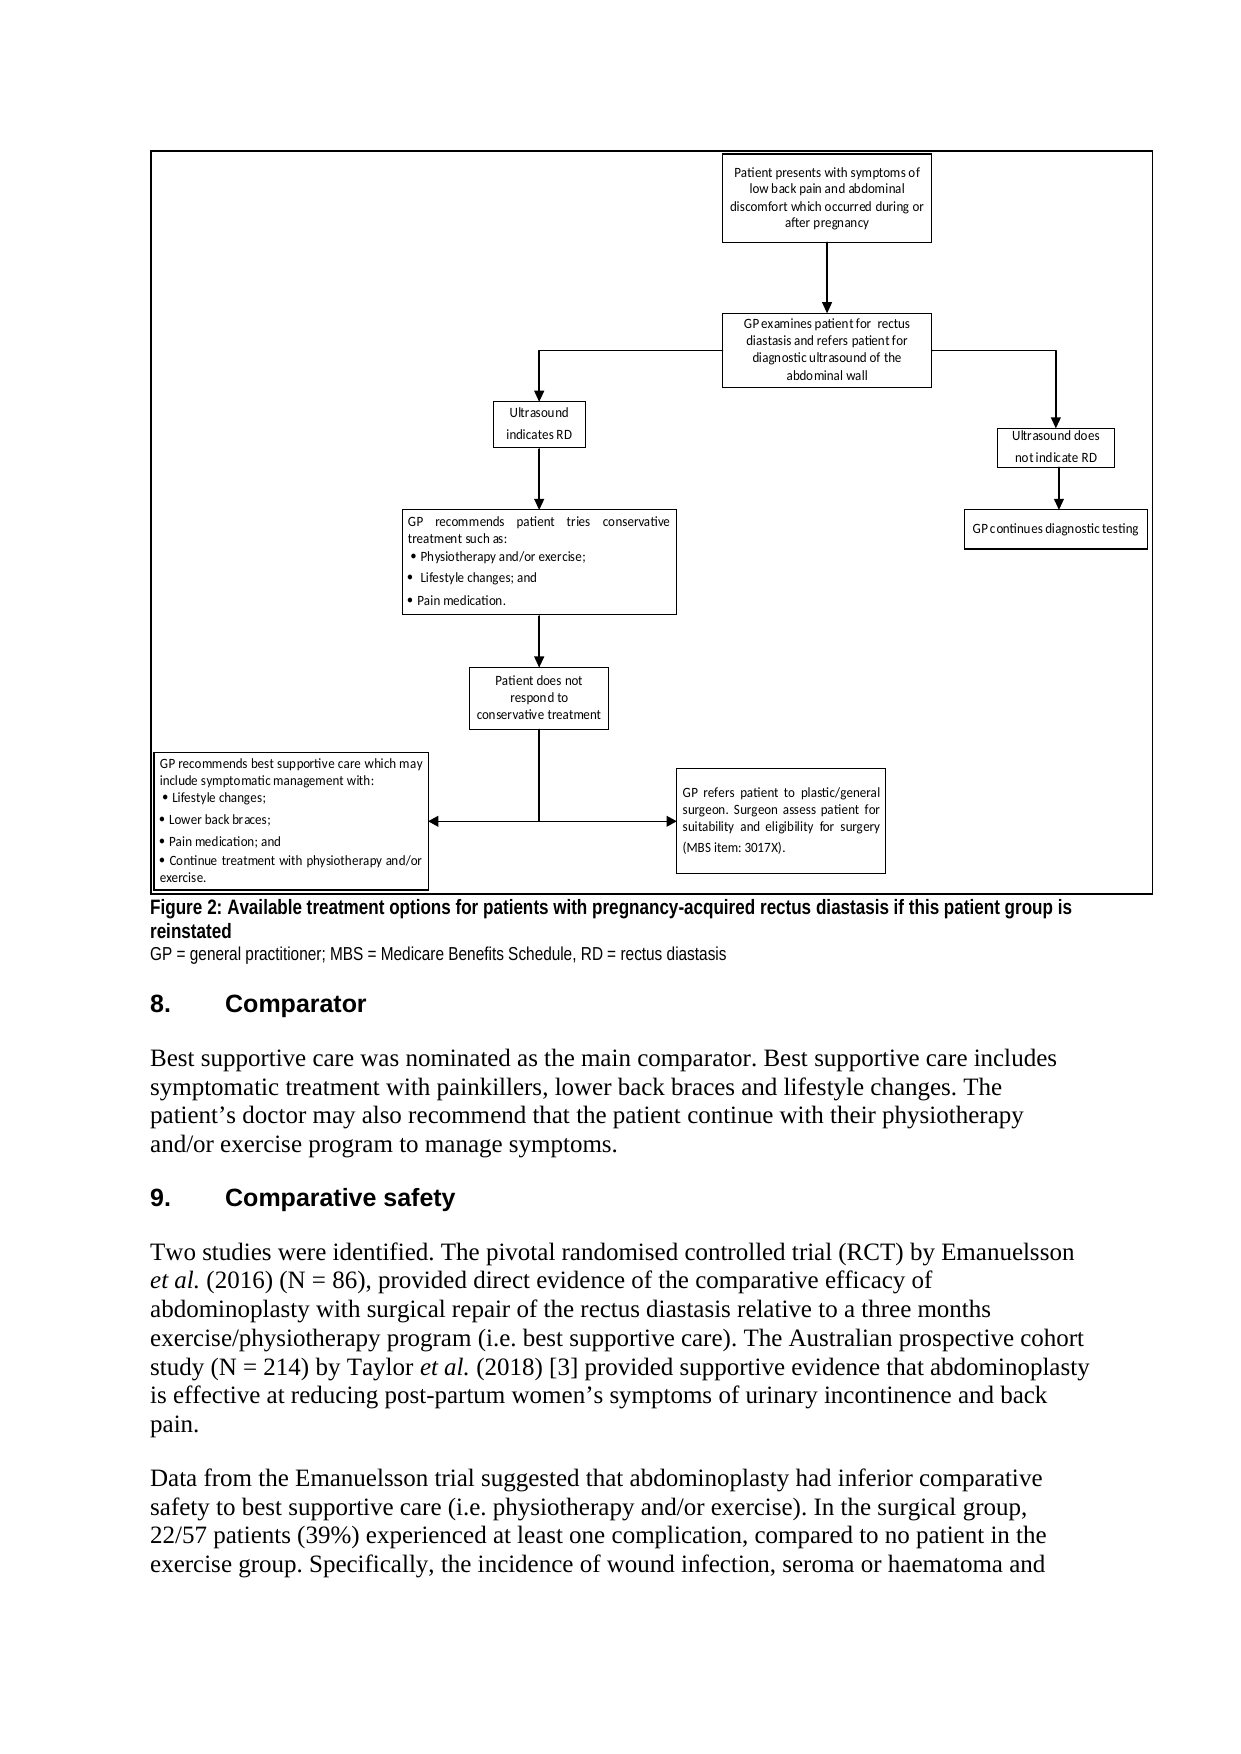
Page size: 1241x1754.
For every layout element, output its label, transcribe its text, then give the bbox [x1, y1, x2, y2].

text Two studies were identified. The pivotal randomised controlled trial (RCT) by Emanuelsson et al. (2016) (N = 86), provided direct evidence of the comparative efficacy of abdominoplasty with surgical repair of the rectus diastasis relative to a three months exercise/physiotherapy program (i.e. best supportive care). The Australian prospective cohort study (N = 214) by Taylor et al. (2018) [3] provided supportive evidence that abdominoplasty is effective at reducing post-partum women’s symptoms of urinary incontinence and back pain. [150, 1237, 1090, 1438]
text GP = general practitioner; MBS = Medicare Benefits Schedule, RD = rectus diastasis [150, 942, 1090, 964]
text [150, 1463, 1090, 1578]
text Figure 2: Available treatment options for patients with pregnancy-acquired rectus diastasis if this patient group is reinstated [150, 895, 1090, 942]
subtitle Comparative safety [150, 1183, 1090, 1212]
subtitle Comparator [150, 989, 1090, 1018]
text Best supportive care was nominated as the main comparator. Best supportive care includes symptomatic treatment with painkillers, lower back braces and lifestyle changes. The patient’s doctor may also recommend that the patient continue with their physiotherapy and/or exercise program to manage symptoms. [150, 1043, 1090, 1158]
